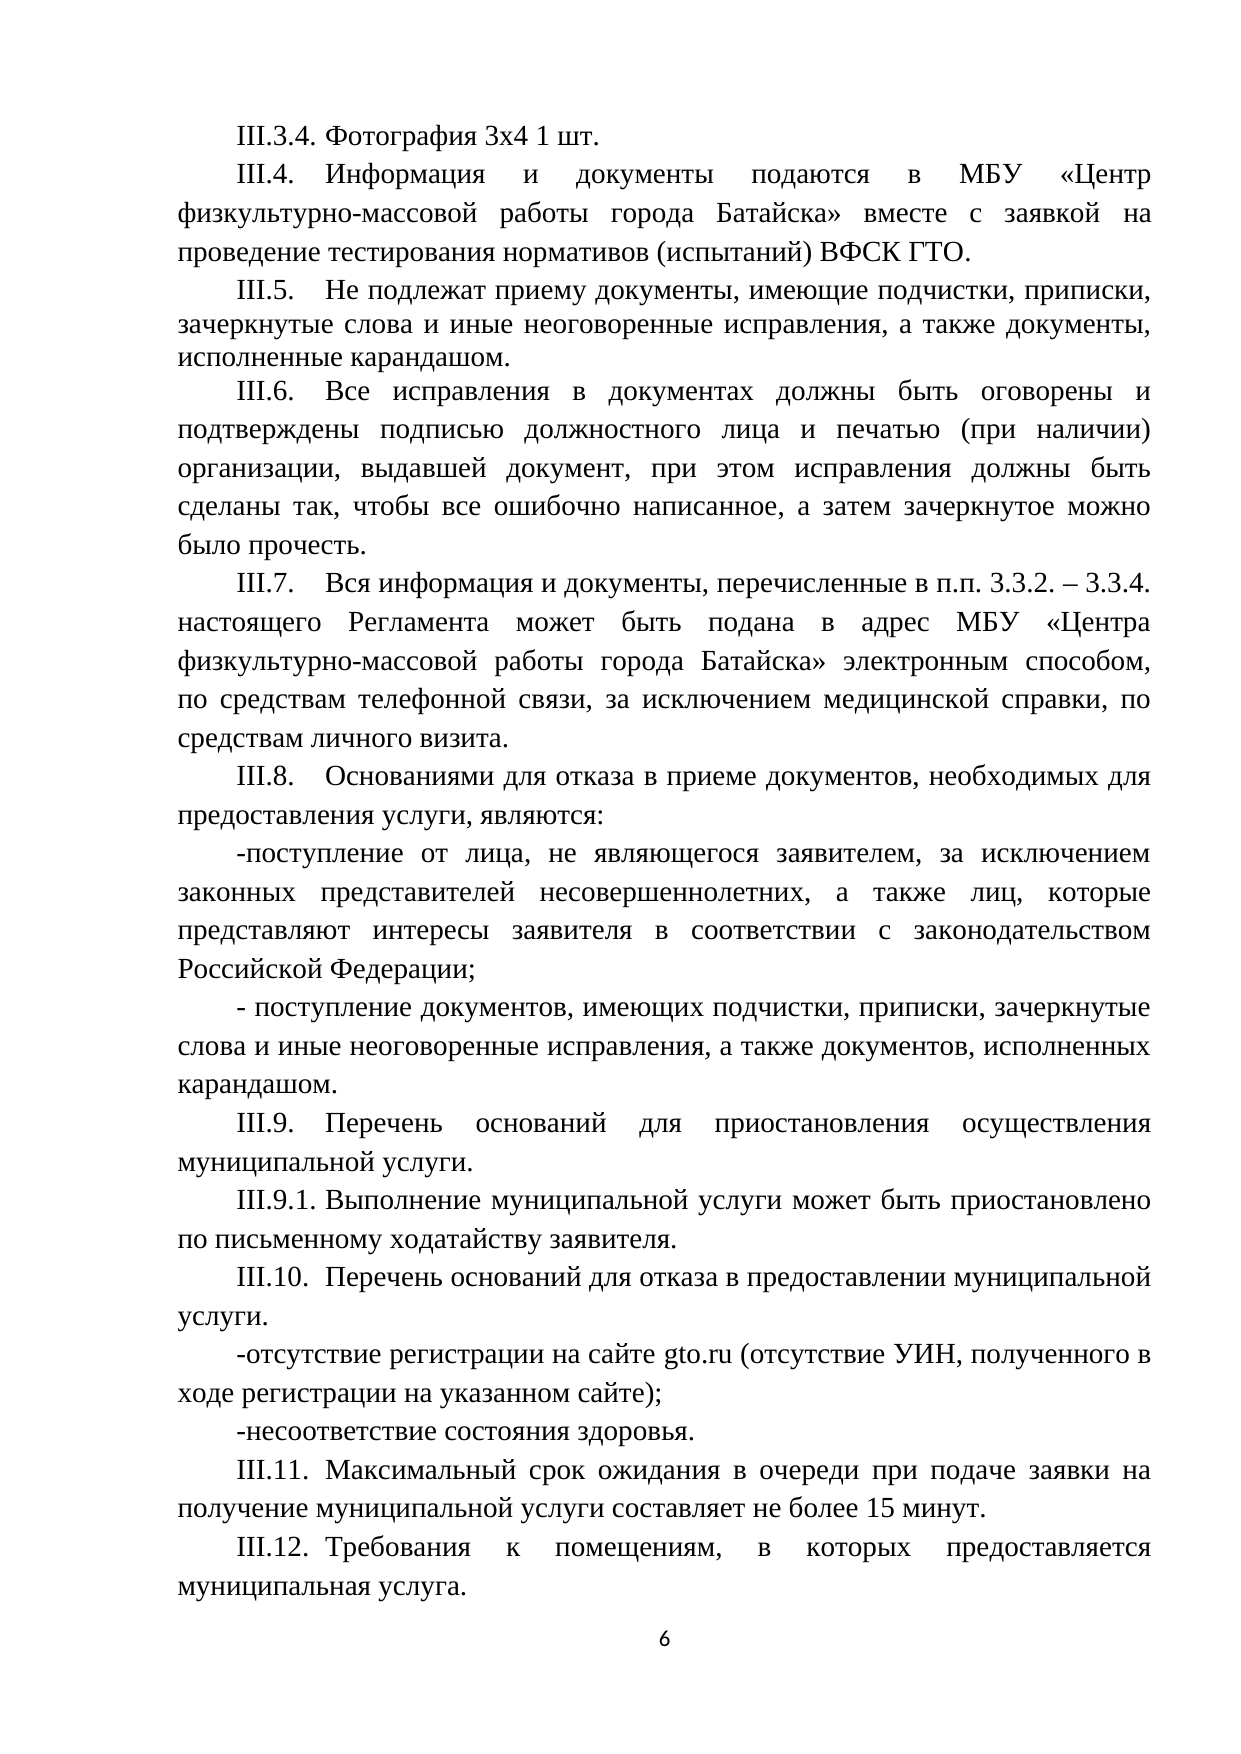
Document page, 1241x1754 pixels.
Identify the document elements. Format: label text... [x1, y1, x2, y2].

list Требования к помещениям, в которых предоставляется муниципальная услуга. [177, 1529, 1152, 1601]
list -отсутствие регистрации на сайте gto.ru (отсутствие УИН, полученного в ходе регистрации на указанном сайте); [177, 1336, 1152, 1408]
list -поступление от лица, не являющегося заявителем, за исключением законных представителей несовершеннолетних, а также лиц, которые представляют интересы заявителя в соответствии с законодательством Российской Федерации; [177, 835, 1152, 984]
list Максимальный срок ожидания в очереди при подаче заявки на получение муниципальной услуги составляет не более 15 минут. [177, 1452, 1152, 1524]
list Основаниями для отказа в приеме документов, необходимых для предоставления услуги, являются: [177, 758, 1152, 830]
list Информация и документы подаются в МБУ «Центр физкультурно-массовой работы города Батайска» вместе с заявкой на проведение тестирования нормативов (испытаний) ВФСК ГТО. [177, 157, 1152, 267]
list - поступление документов, имеющих подчистки, приписки, зачеркнутые слова и иные неоговоренные исправления, а также документов, исполненных карандашом. [177, 989, 1152, 1100]
list Перечень оснований для отказа в предоставлении муниципальной услуги. [177, 1259, 1152, 1331]
list Выполнение муниципальной услуги может быть приостановлено по письменному ходатайству заявителя. [177, 1182, 1152, 1254]
list -несоответствие состояния здоровья. [177, 1413, 1152, 1447]
list Не подлежат приему документы, имеющие подчистки, приписки, зачеркнутые слова и иные неоговоренные исправления, а также документы, исполненные карандашом. [177, 272, 1152, 373]
list Все исправления в документах должны быть оговорены и подтверждены подписью должностного лица и печатью (при наличии) организации, выдавшей документ, при этом исправления должны быть сделаны так, чтобы все ошибочно написанное, а затем зачеркнутое можно было прочесть. [177, 373, 1152, 561]
list Вся информация и документы, перечисленные в п.п. 3.3.2. – 3.3.4. настоящего Регламента может быть подана в адрес МБУ «Центра физкультурно-массовой работы города Батайска» электронным способом, по средствам телефонной связи, за исключением медицинской справки, по средствам личного визита. [177, 566, 1152, 753]
list Фотография 3х4 1 шт. [177, 118, 1152, 152]
list Перечень оснований для приостановления осуществления муниципальной услуги. [177, 1105, 1152, 1177]
